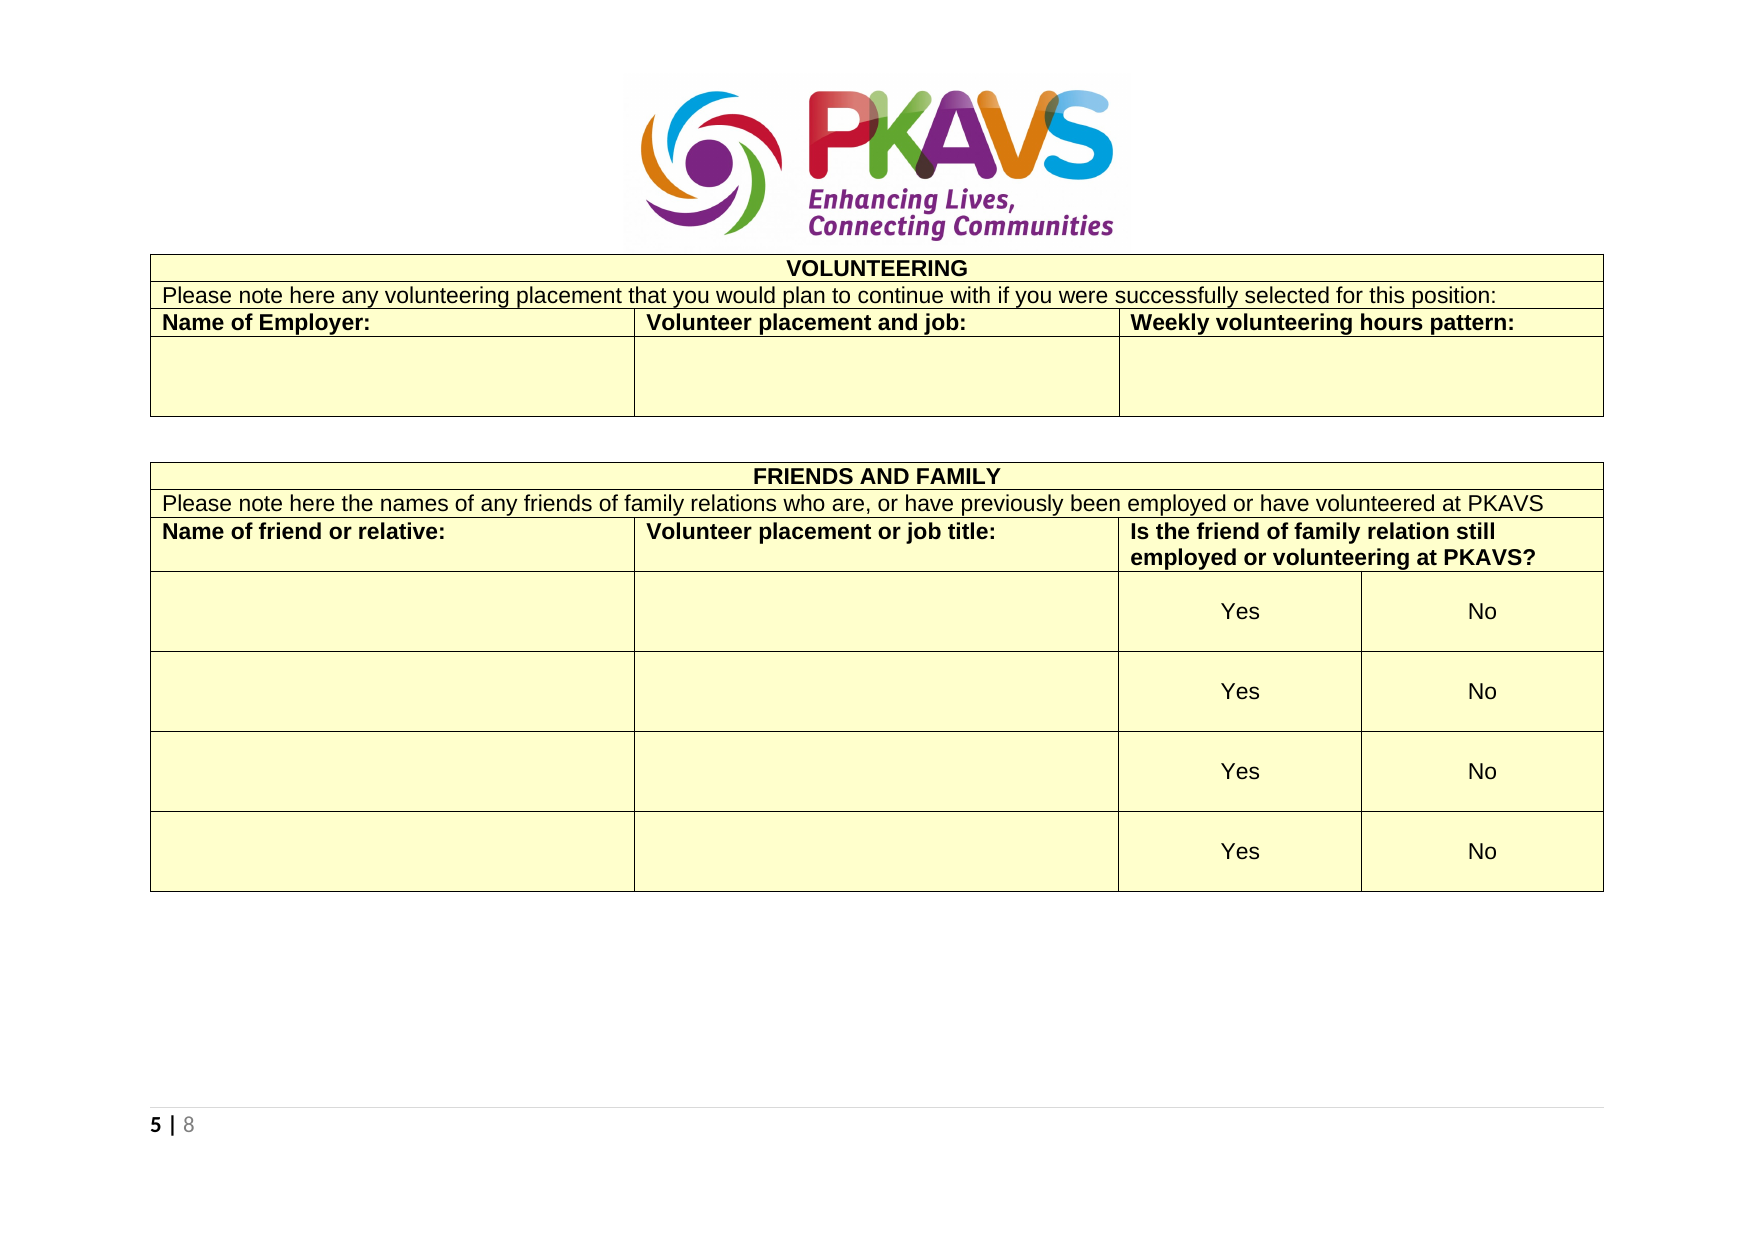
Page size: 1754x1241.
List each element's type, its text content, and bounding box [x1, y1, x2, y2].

table_cell Please note here the names of any friends of family relations who are, or have previously been employed or have volunteered at PKAVS [151, 490, 1603, 517]
table_cell [635, 812, 1118, 891]
table_cell [1120, 337, 1603, 416]
table_cell Name of friend or relative: [151, 518, 634, 571]
table_cell Name of Employer: [151, 309, 634, 336]
table_cell No [1362, 652, 1603, 731]
table_cell Yes [1119, 652, 1361, 731]
table_header VOLUNTEERING [151, 255, 1603, 281]
table_cell Volunteer placement and job: [635, 309, 1119, 336]
table_cell Please note here any volunteering placement that you would plan to continue with if you were successfully selected for this position: [151, 282, 1603, 308]
table_cell [151, 337, 634, 416]
table_cell [635, 337, 1119, 416]
table_cell No [1362, 812, 1603, 891]
table_cell [635, 572, 1118, 651]
table_cell [151, 572, 634, 651]
table_cell [635, 652, 1118, 731]
table_cell Is the friend of family relation still employed or volunteering at PKAVS? [1119, 518, 1603, 571]
table_cell [635, 732, 1118, 811]
table_cell Yes [1119, 572, 1361, 651]
table_cell [151, 732, 634, 811]
table_cell No [1362, 572, 1603, 651]
table_cell No [1362, 732, 1603, 811]
picture [623, 73, 1131, 254]
table_header FRIENDS AND FAMILY [151, 463, 1603, 489]
table_cell Yes [1119, 812, 1361, 891]
table_cell Yes [1119, 732, 1361, 811]
table_cell [151, 652, 634, 731]
table_cell Volunteer placement or job title: [635, 518, 1118, 571]
table_cell Weekly volunteering hours pattern: [1120, 309, 1603, 336]
table_cell [151, 812, 634, 891]
